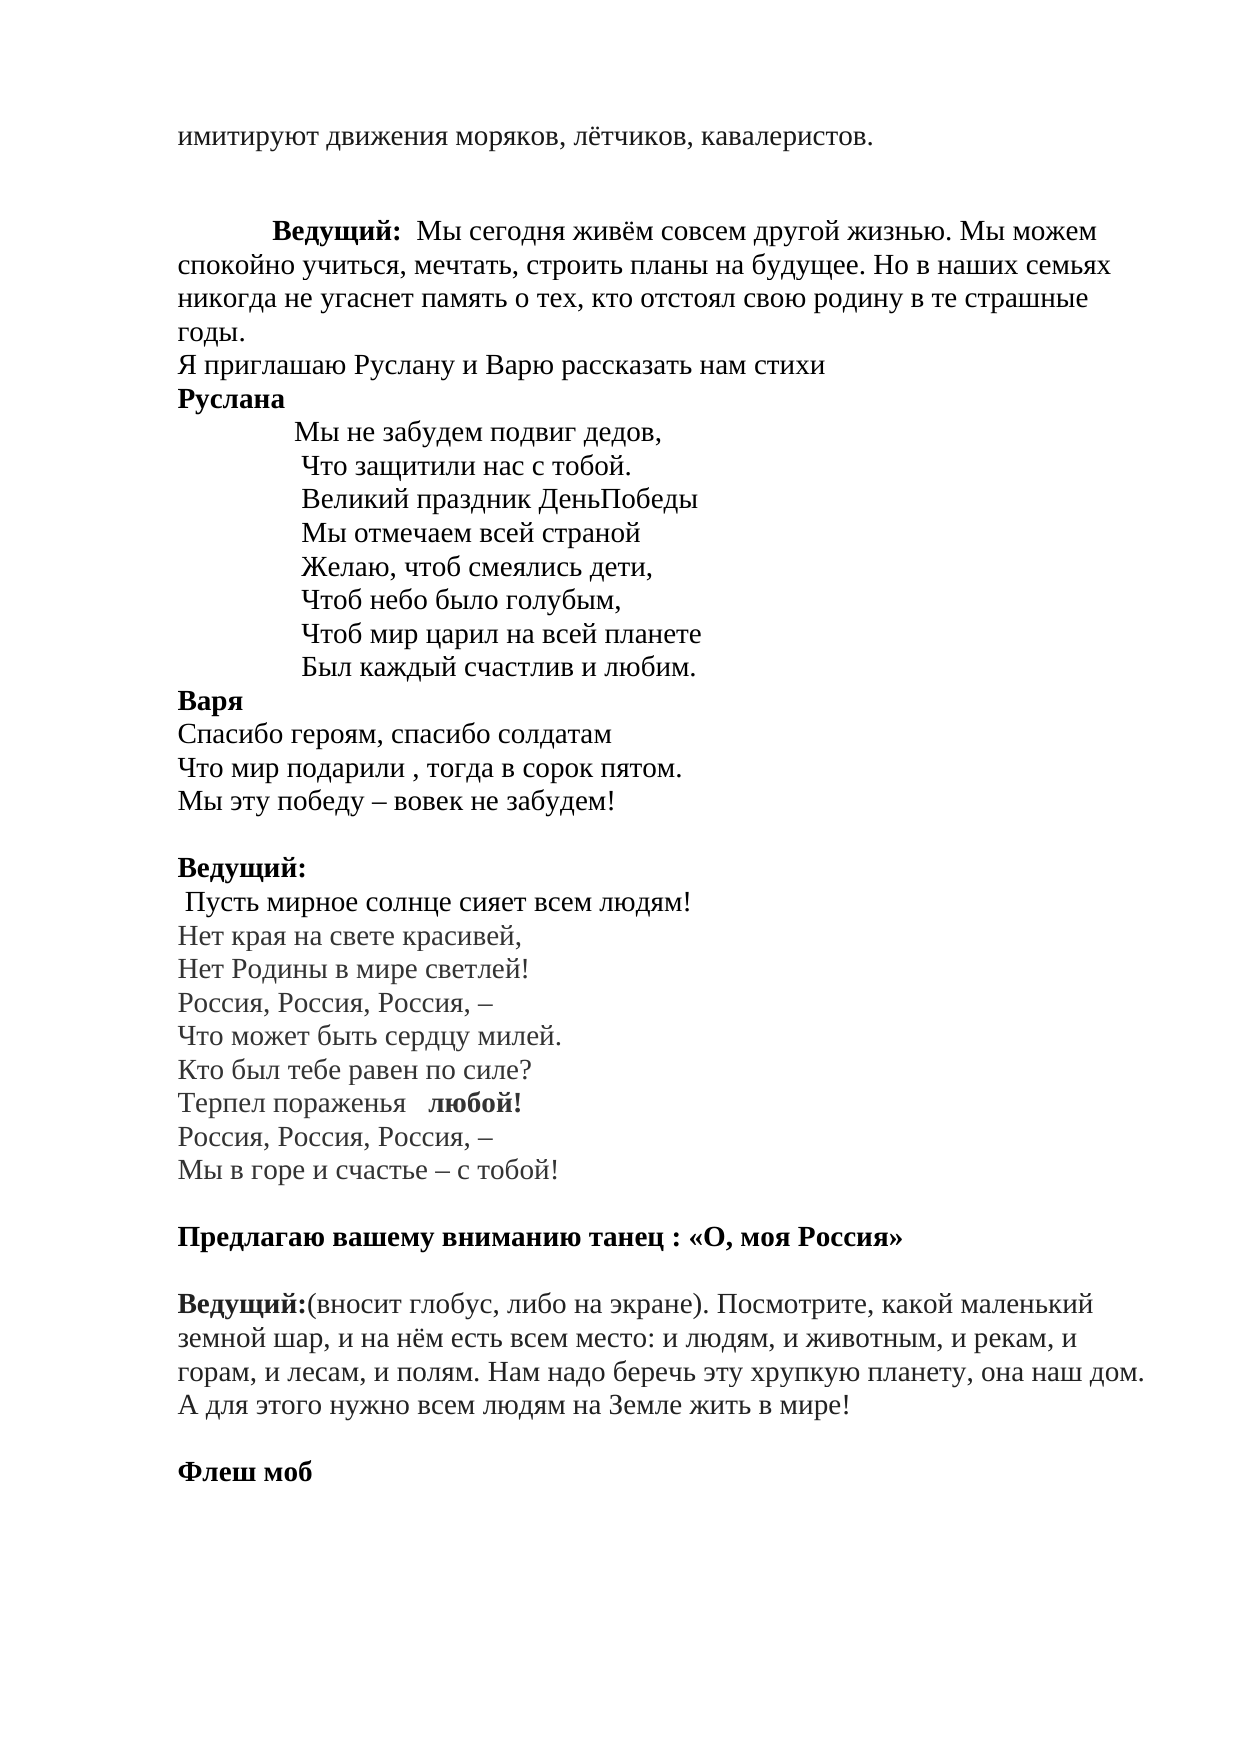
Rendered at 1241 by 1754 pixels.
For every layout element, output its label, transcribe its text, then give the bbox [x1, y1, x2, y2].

text Что защитили нас с тобой. [177, 448, 1152, 482]
text Я приглашаю Руслану и Варю рассказать нам стихи [177, 347, 1152, 381]
text Пусть мирное солнце сияет всем людям! Нет края на свете красивей, Нет Родины в мире светлей! Россия, Россия, Россия, – Что может быть сердцу милей. Кто был тебе равен по силе? Терпел пораженья любой! Россия, Россия, Россия, – Мы в горе и счастье – с тобой! [177, 884, 1152, 1186]
text Ведущий: [177, 851, 1152, 884]
text Чтоб мир царил на всей планете [177, 616, 1152, 649]
text Великий праздник ДеньПобеды [177, 482, 1152, 515]
text Руслана [177, 381, 1152, 414]
text Мы не забудем подвиг дедов, [177, 414, 1152, 448]
text Ведущий:(вносит глобус, либо на экране). Посмотрите, какой маленький земной шар, и на нём есть всем место: и людям, и животным, и рекам, и горам, и лесам, и полям. Нам надо беречь эту хрупкую планету, она наш дом. А для этого нужно всем людям на Земле жить в мире! [851, 1287, 1152, 1421]
text Что мир подарили , тогда в сорок пятом. [177, 750, 1152, 783]
text Предлагаю вашему вниманию танец : «О, моя Россия» [177, 1219, 1152, 1253]
text Мы эту победу – вовек не забудем! [177, 783, 1152, 817]
text Был каждый счастлив и любим. [177, 649, 1152, 683]
text Желаю, чтоб смеялись дети, [177, 549, 1152, 582]
text Спасибо героям, спасибо солдатам [177, 716, 1152, 750]
text Мы отмечаем всей страной [177, 515, 1152, 549]
text Флеш моб [177, 1454, 1152, 1488]
text Варя [177, 683, 1152, 716]
text Чтоб небо было голубым, [177, 582, 1152, 616]
text Ведущий: Мы сегодня живём совсем другой жизнью. Мы можем спокойно учиться, мечтать, строить планы на будущее. Но в наших семьях никогда не угаснет память о тех, кто отстоял свою родину в те страшные годы. [246, 213, 1152, 347]
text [177, 118, 1152, 180]
